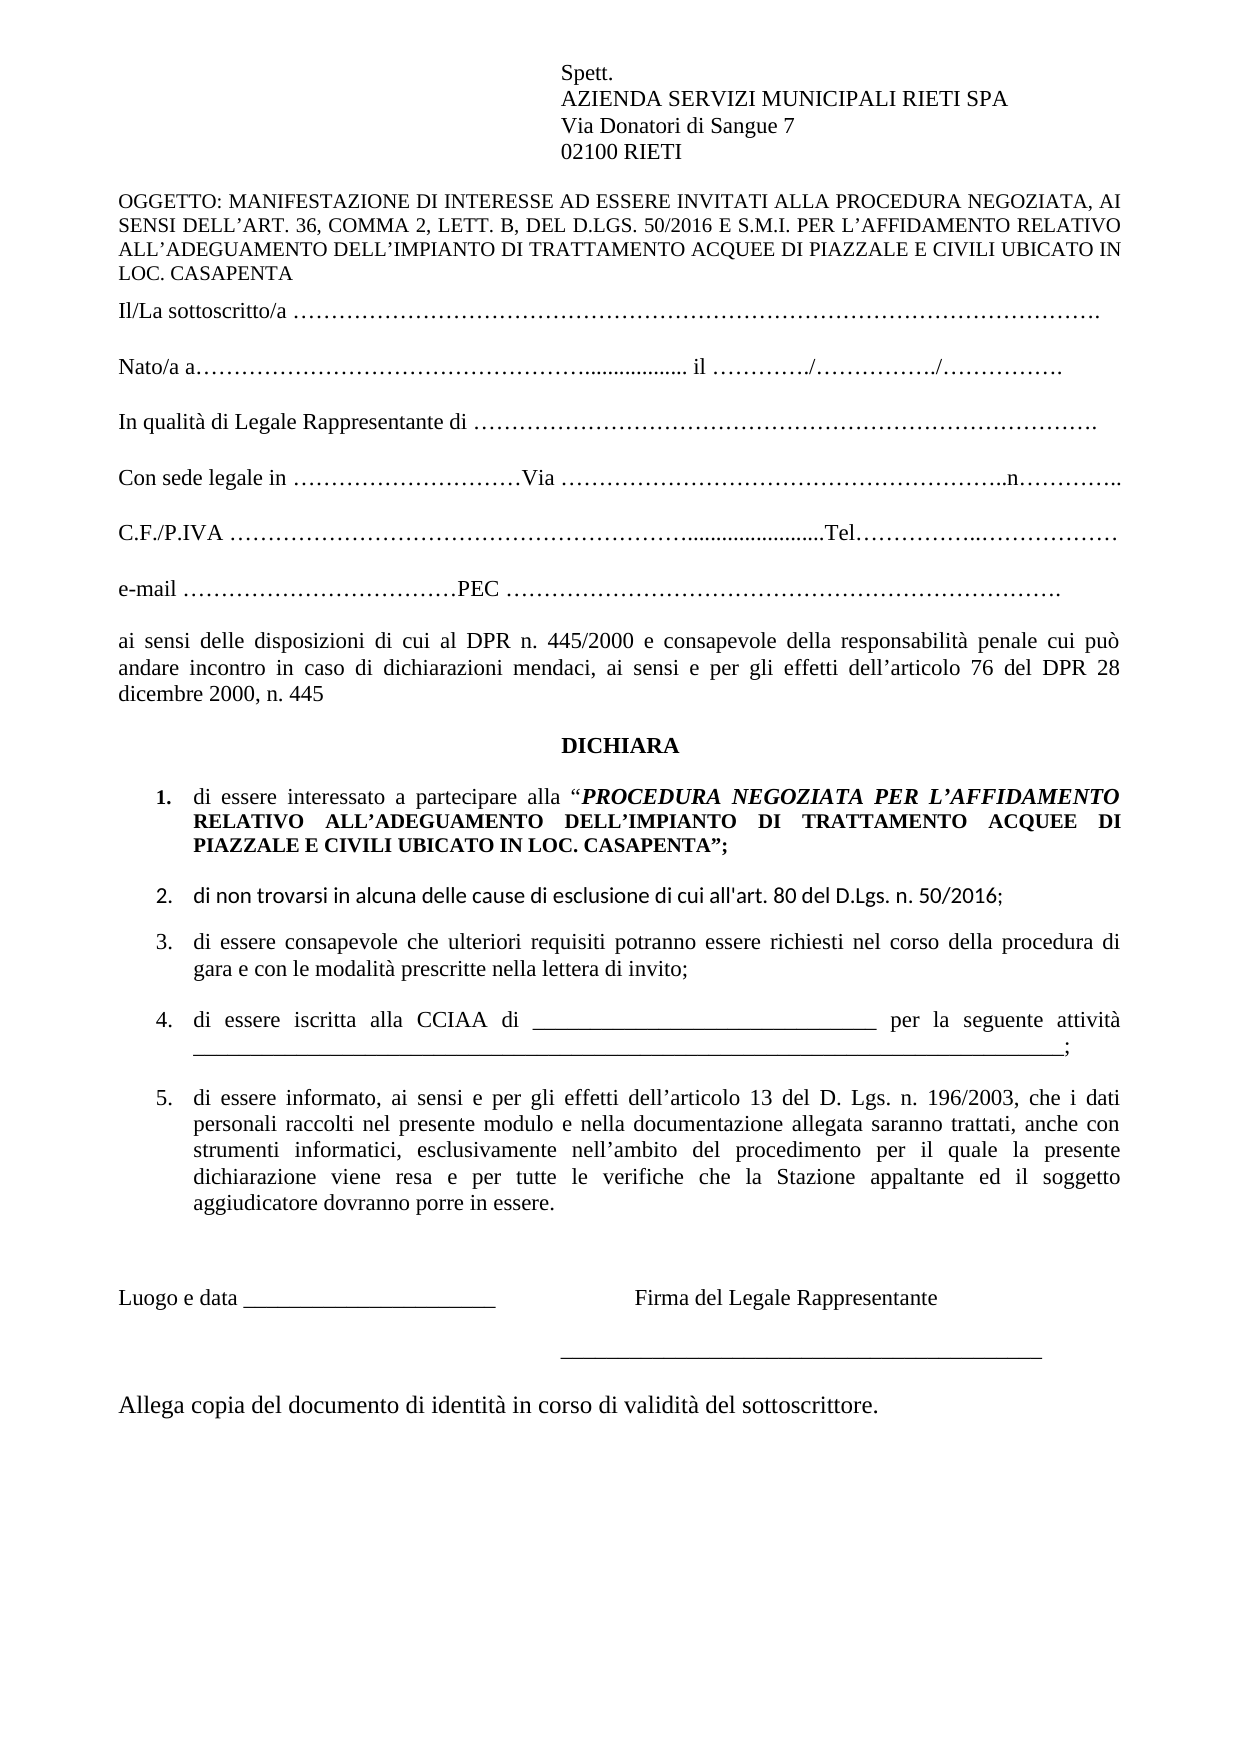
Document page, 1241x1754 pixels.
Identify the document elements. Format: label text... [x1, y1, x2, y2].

text 02100 RIETI [118, 138, 1122, 164]
list di essere interessato a partecipare alla “PROCEDURA NEGOZIATA PER L’AFFIDAMENTO RELATIVO ALL’ADEGUAMENTO DELL’IMPIANTO DI TRATTAMENTO ACQUEE DI PIAZZALE E CIVILI UBICATO IN LOC. CASAPENTA”; [156, 783, 1122, 857]
text DICHIARA [118, 732, 1122, 758]
list di non trovarsi in alcuna delle cause di esclusione di cui all'art. 80 del D.Lgs. n. 50/2016; [156, 882, 1122, 909]
list di essere iscritta alla CCIAA di ______________________________ per la seguente attività ____________________________________________________________________________; [156, 1006, 1122, 1059]
text Con sede legale in …………………………Via …………………………………………………..n………….. [118, 464, 1122, 490]
text Il/La sottoscritto/a ……………………………………………………………………………………………. [118, 297, 1122, 324]
text e-mail ………………………………PEC ………………………………………………………………. [118, 575, 1122, 601]
text In qualità di Legale Rappresentante di ………………………………………………………………………. [118, 408, 1122, 435]
list di essere informato, ai sensi e per gli effetti dell’articolo 13 del D. Lgs. n. 196/2003, che i dati personali raccolti nel presente modulo e nella documentazione allegata saranno trattati, anche con strumenti informatici, esclusivamente nell’ambito del procedimento per il quale la presente dichiarazione viene resa e per tutte le verifiche che la Stazione appaltante ed il soggetto aggiudicatore dovranno porre in essere. [156, 1084, 1122, 1216]
text Allega copia del documento di identità in corso di validità del sottoscrittore. [118, 1391, 1122, 1419]
text OGGETTO: MANIFESTAZIONE DI INTERESSE AD ESSERE INVITATI ALLA PROCEDURA NEGOZIATA, AI SENSI DELL’ART. 36, COMMA 2, LETT. B, DEL D.LGS. 50/2016 E S.M.I. PER L’AFFIDAMENTO RELATIVO ALL’ADEGUAMENTO DELL’IMPIANTO DI TRATTAMENTO ACQUEE DI PIAZZALE E CIVILI UBICATO IN LOC. CASAPENTA [118, 188, 1122, 285]
text __________________________________________ [118, 1335, 1122, 1361]
text Via Donatori di Sangue 7 [118, 112, 1122, 138]
list di essere consapevole che ulteriori requisiti potranno essere richiesti nel corso della procedura di gara e con le modalità prescritte nella lettera di invito; [156, 928, 1122, 981]
text Nato/a a…………………………………………….................. il …………./……………./……………. [118, 353, 1122, 379]
text AZIENDA SERVIZI MUNICIPALI RIETI SPA [561, 85, 1122, 112]
text Luogo e data ______________________ Firma del Legale Rappresentante [118, 1284, 1122, 1310]
text C.F./P.IVA ……………………………………………………........................Tel……………..……………… [118, 519, 1122, 546]
text ai sensi delle disposizioni di cui al DPR n. 445/2000 e consapevole della responsabilità penale cui può andare incontro in caso di dichiarazioni mendaci, ai sensi e per gli effetti dell’articolo 76 del DPR 28 dicembre 2000, n. 445 [118, 628, 1122, 707]
text Spett. [487, 59, 1122, 85]
